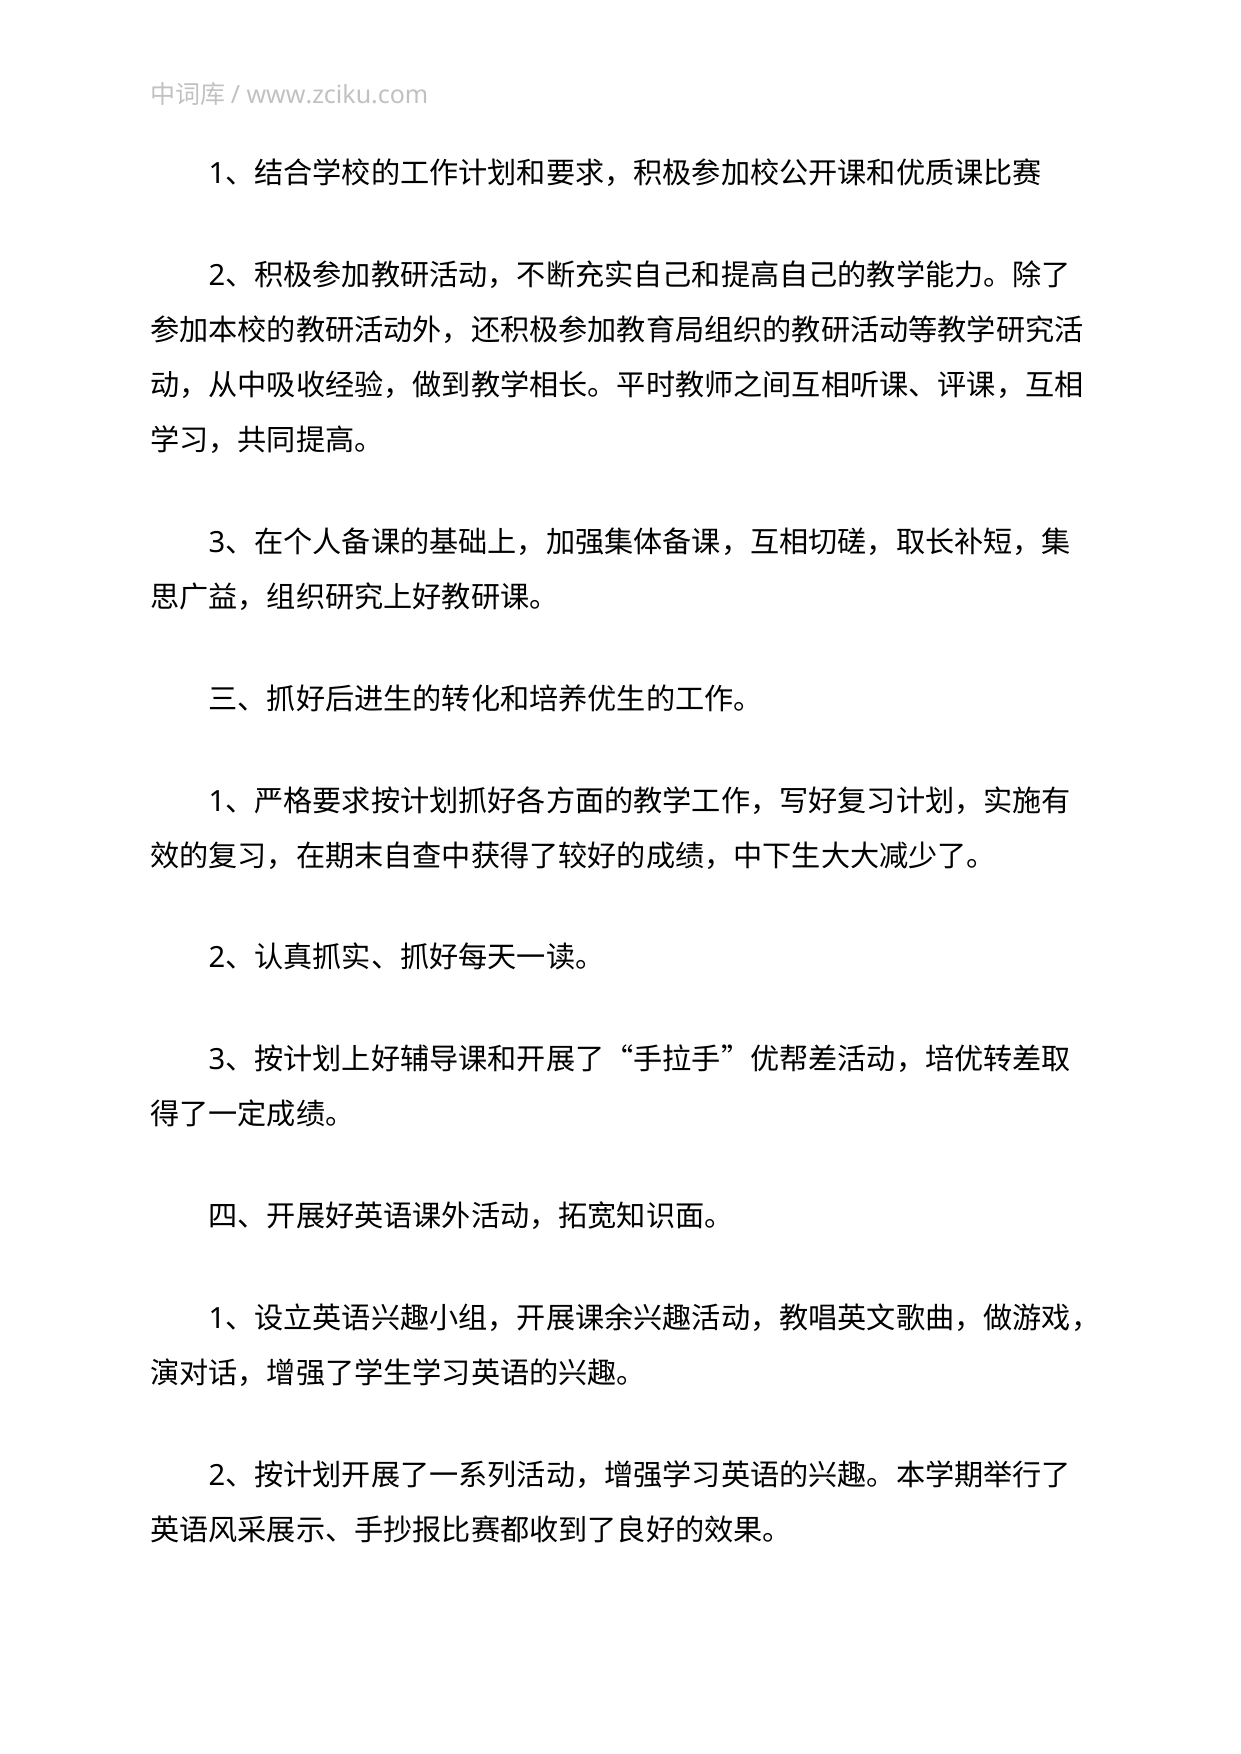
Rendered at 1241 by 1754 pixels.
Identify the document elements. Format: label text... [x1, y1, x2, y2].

text 1、严格要求按计划抓好各方面的教学工作，写好复习计划，实施有效的复习，在期末自查中获得了较好的成绩，中下生大大减少了。 [150, 777, 1090, 874]
text 1、结合学校的工作计划和要求，积极参加校公开课和优质课比赛 [150, 150, 1090, 192]
text 2、按计划开展了一系列活动，增强学习英语的兴趣。本学期举行了英语风采展示、手抄报比赛都收到了良好的效果。 [150, 1451, 1090, 1548]
text 三、抓好后进生的转化和培养优生的工作。 [150, 675, 1090, 718]
text 3、按计划上好辅导课和开展了“手拉手”优帮差活动，培优转差取得了一定成绩。 [150, 1036, 1090, 1133]
text 2、认真抓实、抓好每天一读。 [150, 934, 1090, 976]
text 四、开展好英语课外活动，拓宽知识面。 [150, 1193, 1090, 1235]
text 2、积极参加教研活动，不断充实自己和提高自己的教学能力。除了参加本校的教研活动外，还积极参加教育局组织的教研活动等教学研究活动，从中吸收经验，做到教学相长。平时教师之间互相听课、评课，互相学习，共同提高。 [150, 252, 1090, 459]
text 3、在个人备课的基础上，加强集体备课，互相切磋，取长补短，集思广益，组织研究上好教研课。 [150, 518, 1090, 616]
text 1、设立英语兴趣小组，开展课余兴趣活动，教唱英文歌曲，做游戏，演对话，增强了学生学习英语的兴趣。 [150, 1294, 1090, 1392]
